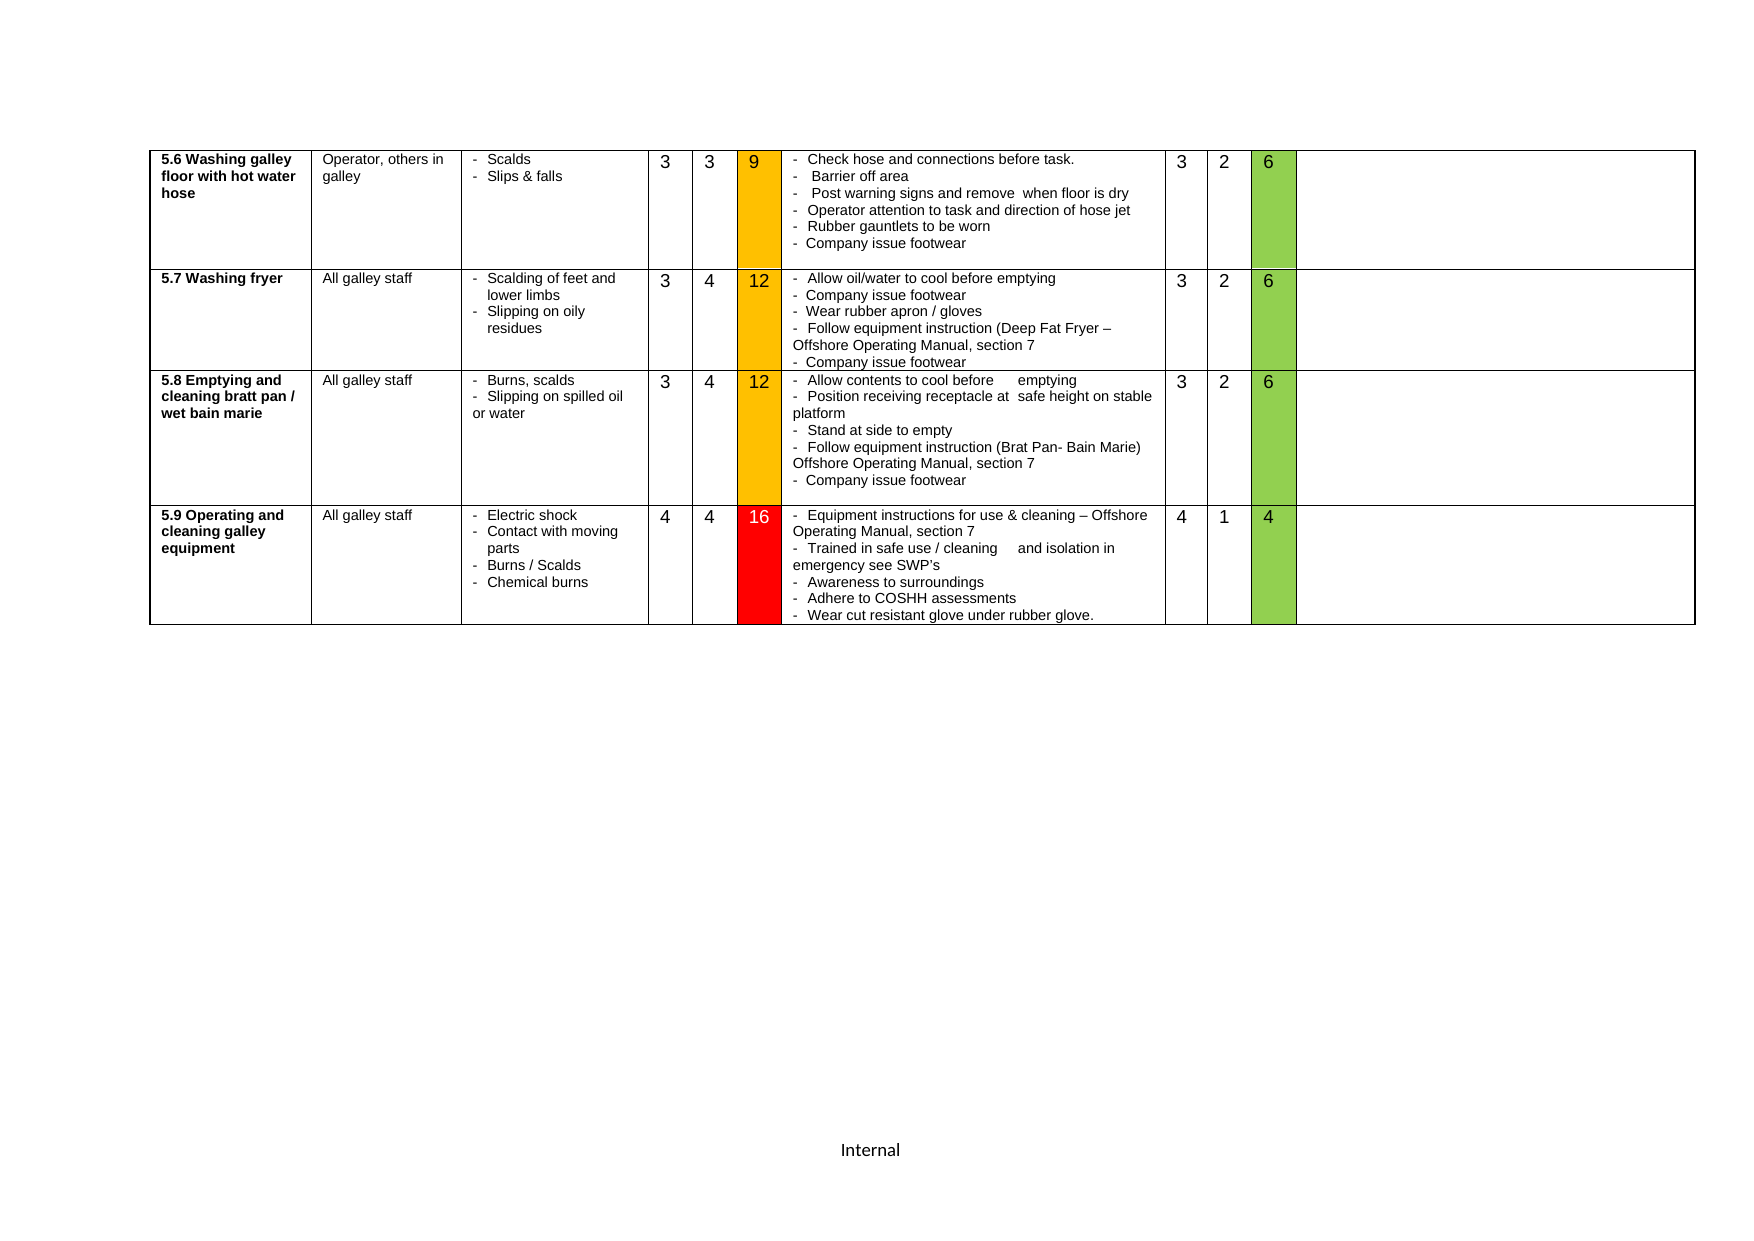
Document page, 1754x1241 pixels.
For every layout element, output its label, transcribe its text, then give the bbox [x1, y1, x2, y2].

table_cell [1297, 371, 1694, 505]
table_cell 4 [649, 506, 692, 624]
table_cell 12 [738, 371, 781, 505]
table_header 3 [693, 151, 737, 268]
table_header 3 [649, 151, 692, 268]
table_cell 4 [1252, 506, 1296, 624]
table_cell 2 [1208, 371, 1251, 505]
table_cell 5.9 Operating and cleaning galley equipment [151, 506, 311, 624]
table_cell 4 [1166, 506, 1207, 624]
table_header 6 [1252, 151, 1296, 268]
table_cell - Burns, scalds - Slipping on spilled oil or water [462, 371, 648, 505]
table_cell 2 [1208, 270, 1251, 370]
table_cell All galley staff [312, 371, 461, 505]
table_cell 16 [738, 506, 781, 624]
table_cell - Electric shock - Contact with moving parts - Burns / Scalds - Chemical burns [462, 506, 648, 624]
table_cell [1297, 506, 1694, 624]
table_cell 3 [1166, 371, 1207, 505]
table_cell - Allow oil/water to cool before emptying - Company issue footwear - Wear rubber apron / gloves - Follow equipment instruction (Deep Fat Fryer –Offshore Operating Manual, section 7 - Company issue footwear [782, 270, 1165, 370]
table_cell 1 [1208, 506, 1251, 624]
table_cell [1297, 270, 1694, 370]
table_cell - Scalding of feet and lower limbs - Slipping on oily residues [462, 270, 648, 370]
table_cell 3 [1166, 270, 1207, 370]
table_cell All galley staff [312, 506, 461, 624]
table_cell 3 [649, 270, 692, 370]
table_cell 3 [649, 371, 692, 505]
table_header - Check hose and connections before task. - Barrier off area - Post warning signs and remove when floor is dry - Operator attention to task and direction of hose jet - Rubber gauntlets to be worn - Company issue footwear [782, 151, 1165, 268]
table_cell 5.8 Emptying and cleaning bratt pan / wet bain marie [151, 371, 311, 505]
table_header Operator, others in galley [312, 151, 461, 268]
table_header 3 [1166, 151, 1207, 268]
table_cell 12 [738, 270, 781, 370]
table_header 2 [1208, 151, 1251, 268]
table_header 9 [738, 151, 781, 268]
table_cell All galley staff [312, 270, 461, 370]
table_header [1297, 151, 1694, 268]
table_header 5.6 Washing galley floor with hot water hose [151, 151, 311, 268]
table_cell 4 [693, 371, 737, 505]
table_cell 5.7 Washing fryer [151, 270, 311, 370]
table_cell 6 [1252, 371, 1296, 505]
table_cell 4 [693, 270, 737, 370]
table_cell - Allow contents to cool before emptying - Position receiving receptacle at safe height on stable platform - Stand at side to empty - Follow equipment instruction (Brat Pan- Bain Marie) Offshore Operating Manual, section 7 - Company issue footwear [782, 371, 1165, 505]
table_header - Scalds - Slips & falls [462, 151, 648, 268]
table_cell 6 [1252, 270, 1296, 370]
table_cell 4 [693, 506, 737, 624]
table_cell - Equipment instructions for use & cleaning – Offshore Operating Manual, section 7 - Trained in safe use / cleaning and isolation in emergency see SWP’s - Awareness to surroundings - Adhere to COSHH assessments - Wear cut resistant glove under rubber glove. [782, 506, 1165, 624]
